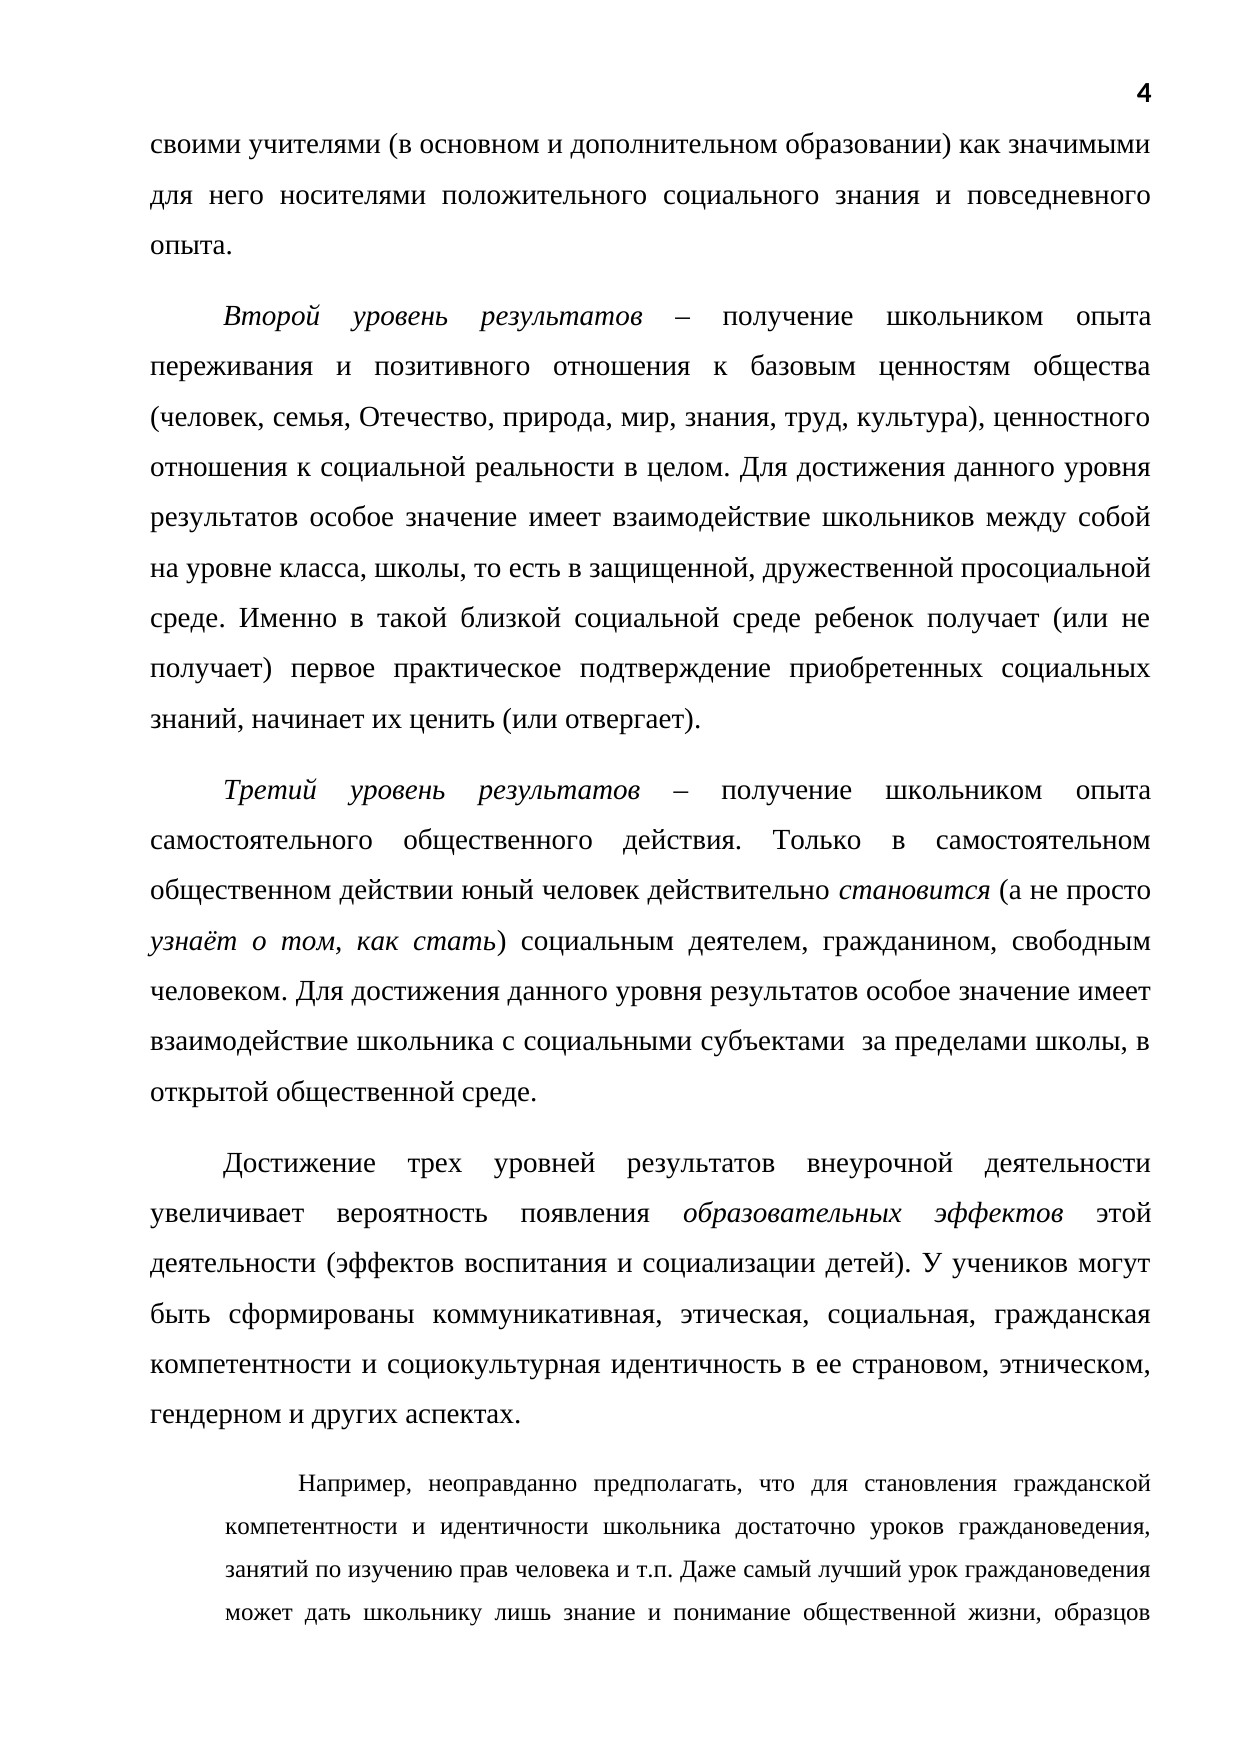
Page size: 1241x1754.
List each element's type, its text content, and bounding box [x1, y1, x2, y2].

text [225, 1468, 1152, 1626]
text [150, 126, 1152, 261]
text Третий уровень результатов – получение школьником опыта самостоятельного общественного действия. Только в самостоятельном общественном действии юный человек действительно становится (а не просто узнаёт о том, как стать) социальным деятелем, гражданином, свободным человеком. Для достижения данного уровня результатов особое значение имеет взаимодействие школьника с социальными субъектами за пределами школы, в открытой общественной среде. [150, 772, 1152, 1107]
text Достижение трех уровней результатов внеурочной деятельности увеличивает вероятность появления образовательных эффектов этой деятельности (эффектов воспитания и социализации детей). У учеников могут быть сформированы коммуникативная, этическая, социальная, гражданская компетентности и социокультурная идентичность в ее страновом, этническом, гендерном и других аспектах. [150, 1145, 1152, 1430]
text Второй уровень результатов – получение школьником опыта переживания и позитивного отношения к базовым ценностям общества (человек, семья, Отечество, природа, мир, знания, труд, культура), ценностного отношения к социальной реальности в целом. Для достижения данного уровня результатов особое значение имеет взаимодействие школьников между собой на уровне класса, школы, то есть в защищенной, дружественной просоциальной среде. Именно в такой близкой социальной среде ребенок получает (или не получает) первое практическое подтверждение приобретенных социальных знаний, начинает их ценить (или отвергает). [150, 298, 1152, 734]
